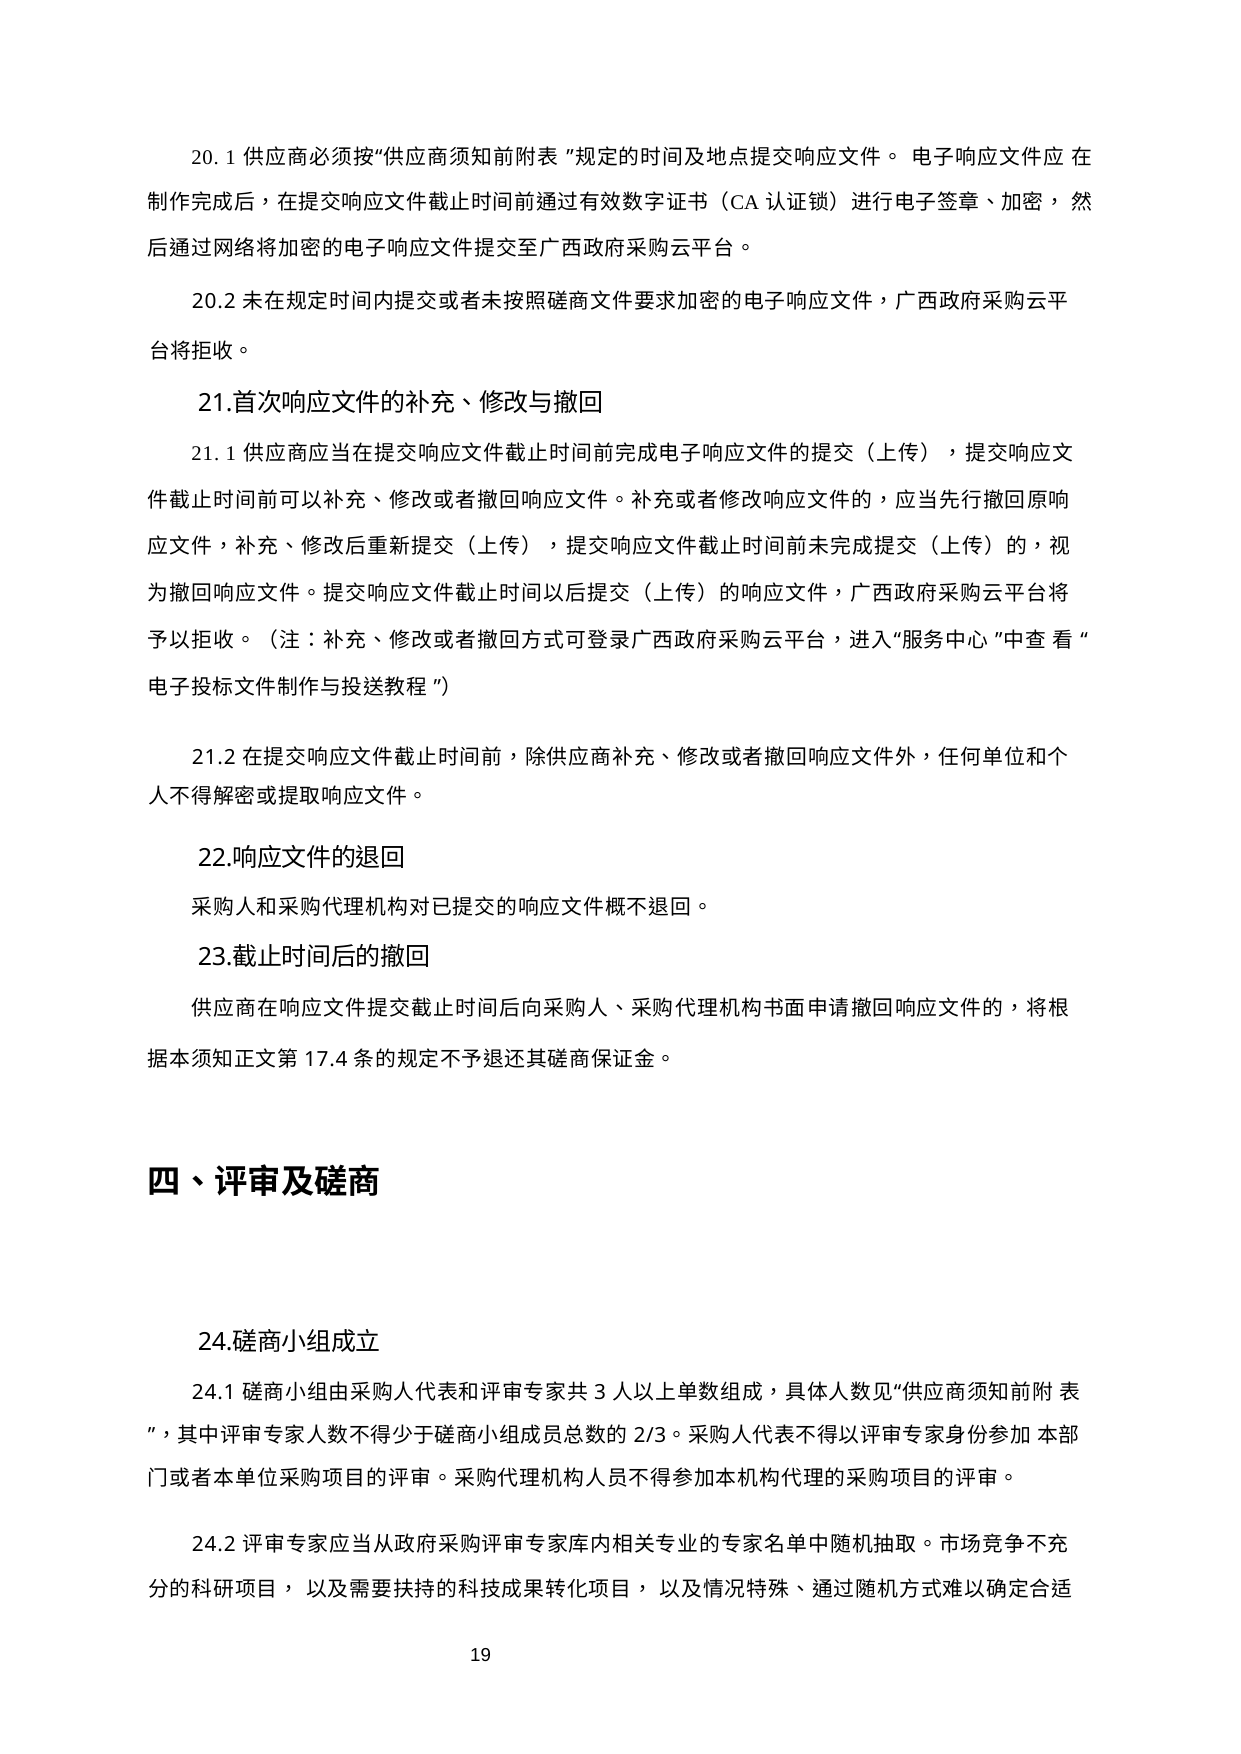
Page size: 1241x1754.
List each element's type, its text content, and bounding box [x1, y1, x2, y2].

subtitle 四、评审及磋商 [148, 1162, 1093, 1201]
text 供应商在响应文件提交截止时间后向采购人、采购代理机构书面申请撤回响应文件的，将根 据本须知正文第 17.4 条的规定不予退还其磋商保证金。 [148, 993, 1092, 1072]
text 采购人和采购代理机构对已提交的响应文件概不退回。 [191, 893, 1093, 919]
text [148, 1529, 1092, 1602]
text 22.响应文件的退回 [198, 841, 1093, 873]
text 23.截止时间后的撤回 [198, 941, 1093, 972]
text 20.2 未在规定时间内提交或者未按照磋商文件要求加密的电子响应文件，广西政府采购云平 台将拒收。 [149, 286, 1092, 364]
text 21. 1 供应商应当在提交响应文件截止时间前完成电子响应文件的提交（上传），提交响应文 件截止时间前可以补充、修改或者撤回响应文件。补充或者修改响应文件的，应当先行撤回原响 应文件，补充、修改后重新提交（上传），提交响应文件截止时间前未完成提交（上传）的，视 为撤回响应文件。提交响应文件截止时间以后提交（上传）的响应文件，广西政府采购云平台将 予以拒收。（注：补充、修改或者撤回方式可登录广西政府采购云平台，进入“服务中心 ”中查 看 “ 电子投标文件制作与投送教程 ”） [148, 438, 1093, 701]
text 21.首次响应文件的补充、修改与撤回 [198, 386, 1093, 418]
text 24.1 磋商小组由采购人代表和评审专家共 3 人以上单数组成，具体人数见“供应商须知前附 表 ”，其中评审专家人数不得少于磋商小组成员总数的 2/3。采购人代表不得以评审专家身份参加 本部门或者本单位采购项目的评审。采购代理机构人员不得参加本机构代理的采购项目的评审。 [148, 1377, 1092, 1491]
text 20. 1 供应商必须按“供应商须知前附表 ”规定的时间及地点提交响应文件。 电子响应文件应 在制作完成后，在提交响应文件截止时间前通过有效数字证书（CA 认证锁）进行电子签章、加密， 然后通过网络将加密的电子响应文件提交至广西政府采购云平台。 [148, 142, 1093, 262]
text 24.磋商小组成立 [198, 1326, 1093, 1357]
text 21.2 在提交响应文件截止时间前，除供应商补充、修改或者撤回响应文件外，任何单位和个 人不得解密或提取响应文件。 [148, 742, 1092, 809]
